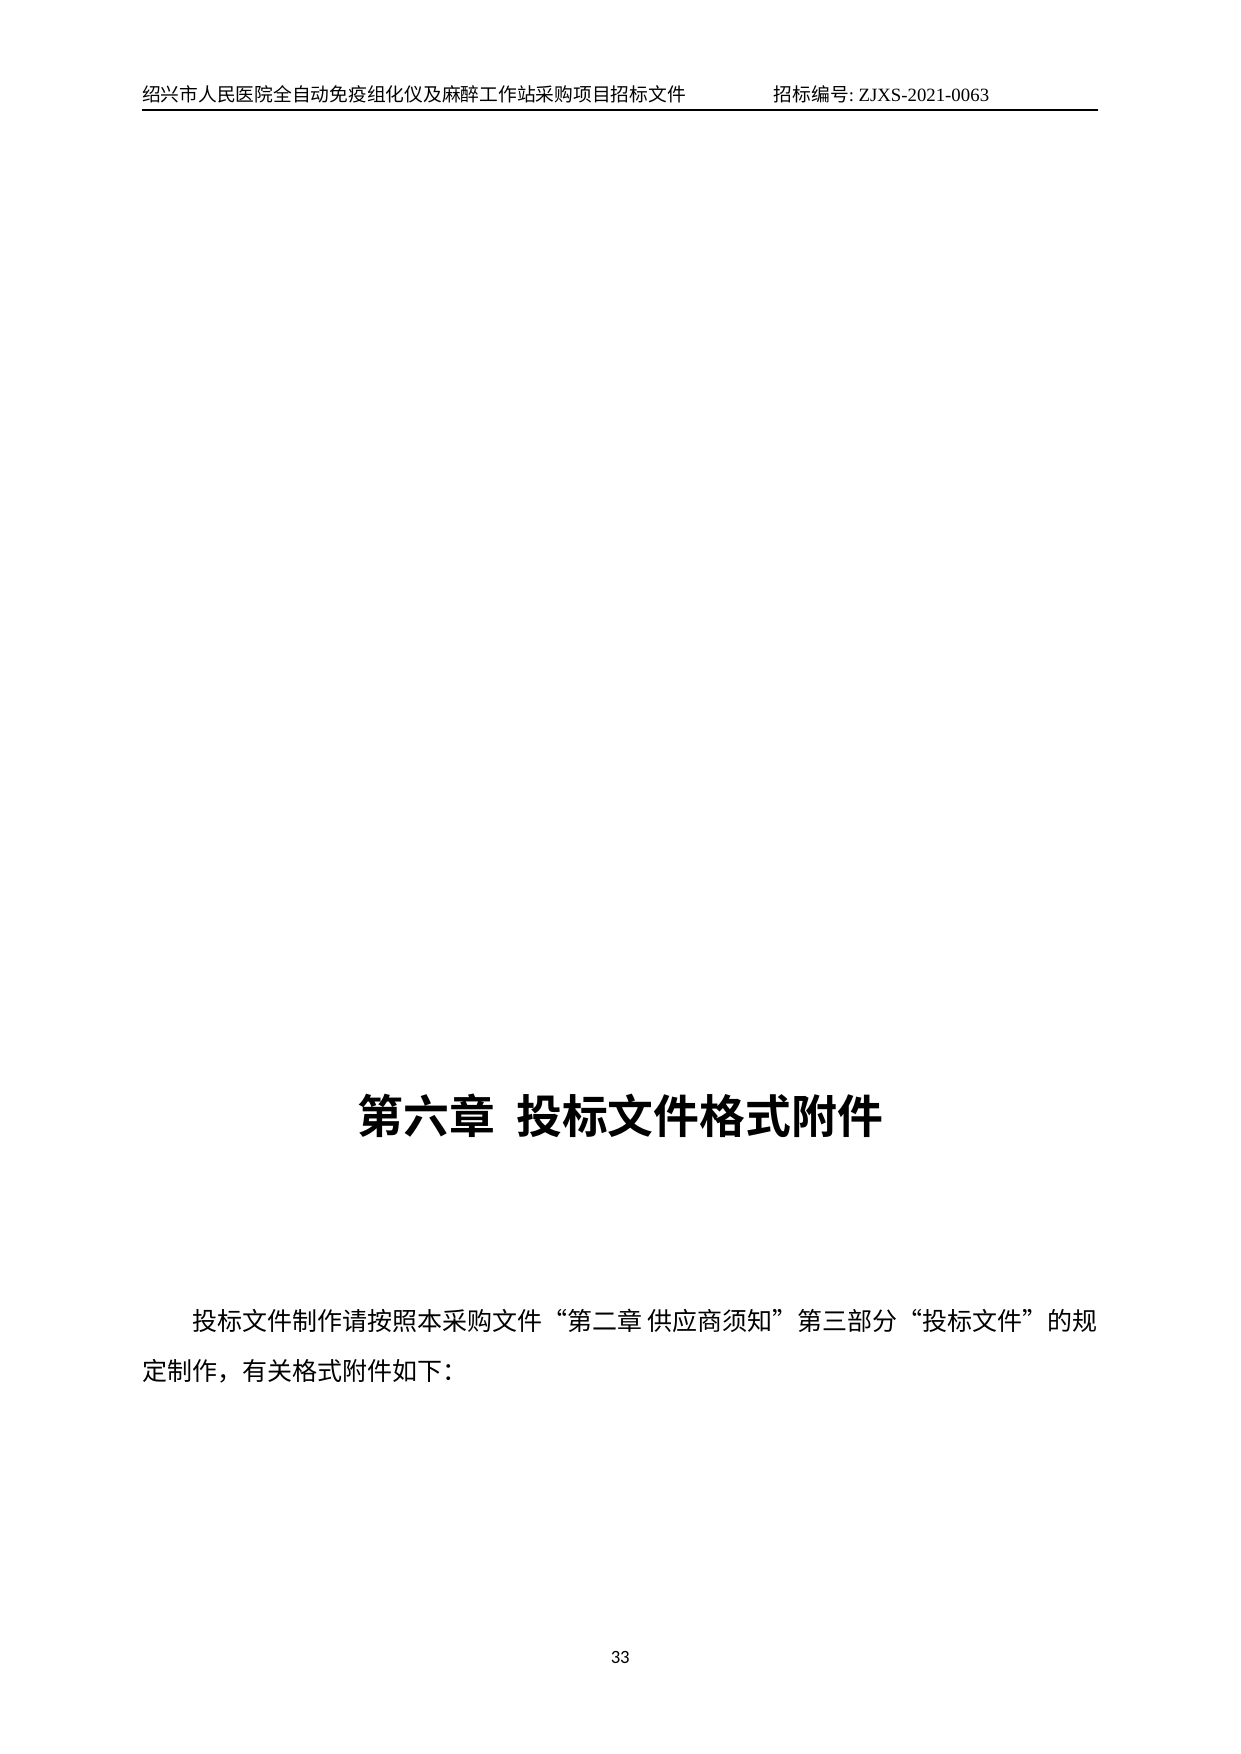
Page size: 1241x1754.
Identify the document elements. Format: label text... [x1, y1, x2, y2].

subtitle 第六章 投标文件格式附件 [142, 1065, 1098, 1163]
text 投标文件制作请按照本采购文件“第二章 供应商须知”第三部分“投标文件”的规定制作，有关格式附件如下： [142, 1291, 1098, 1391]
